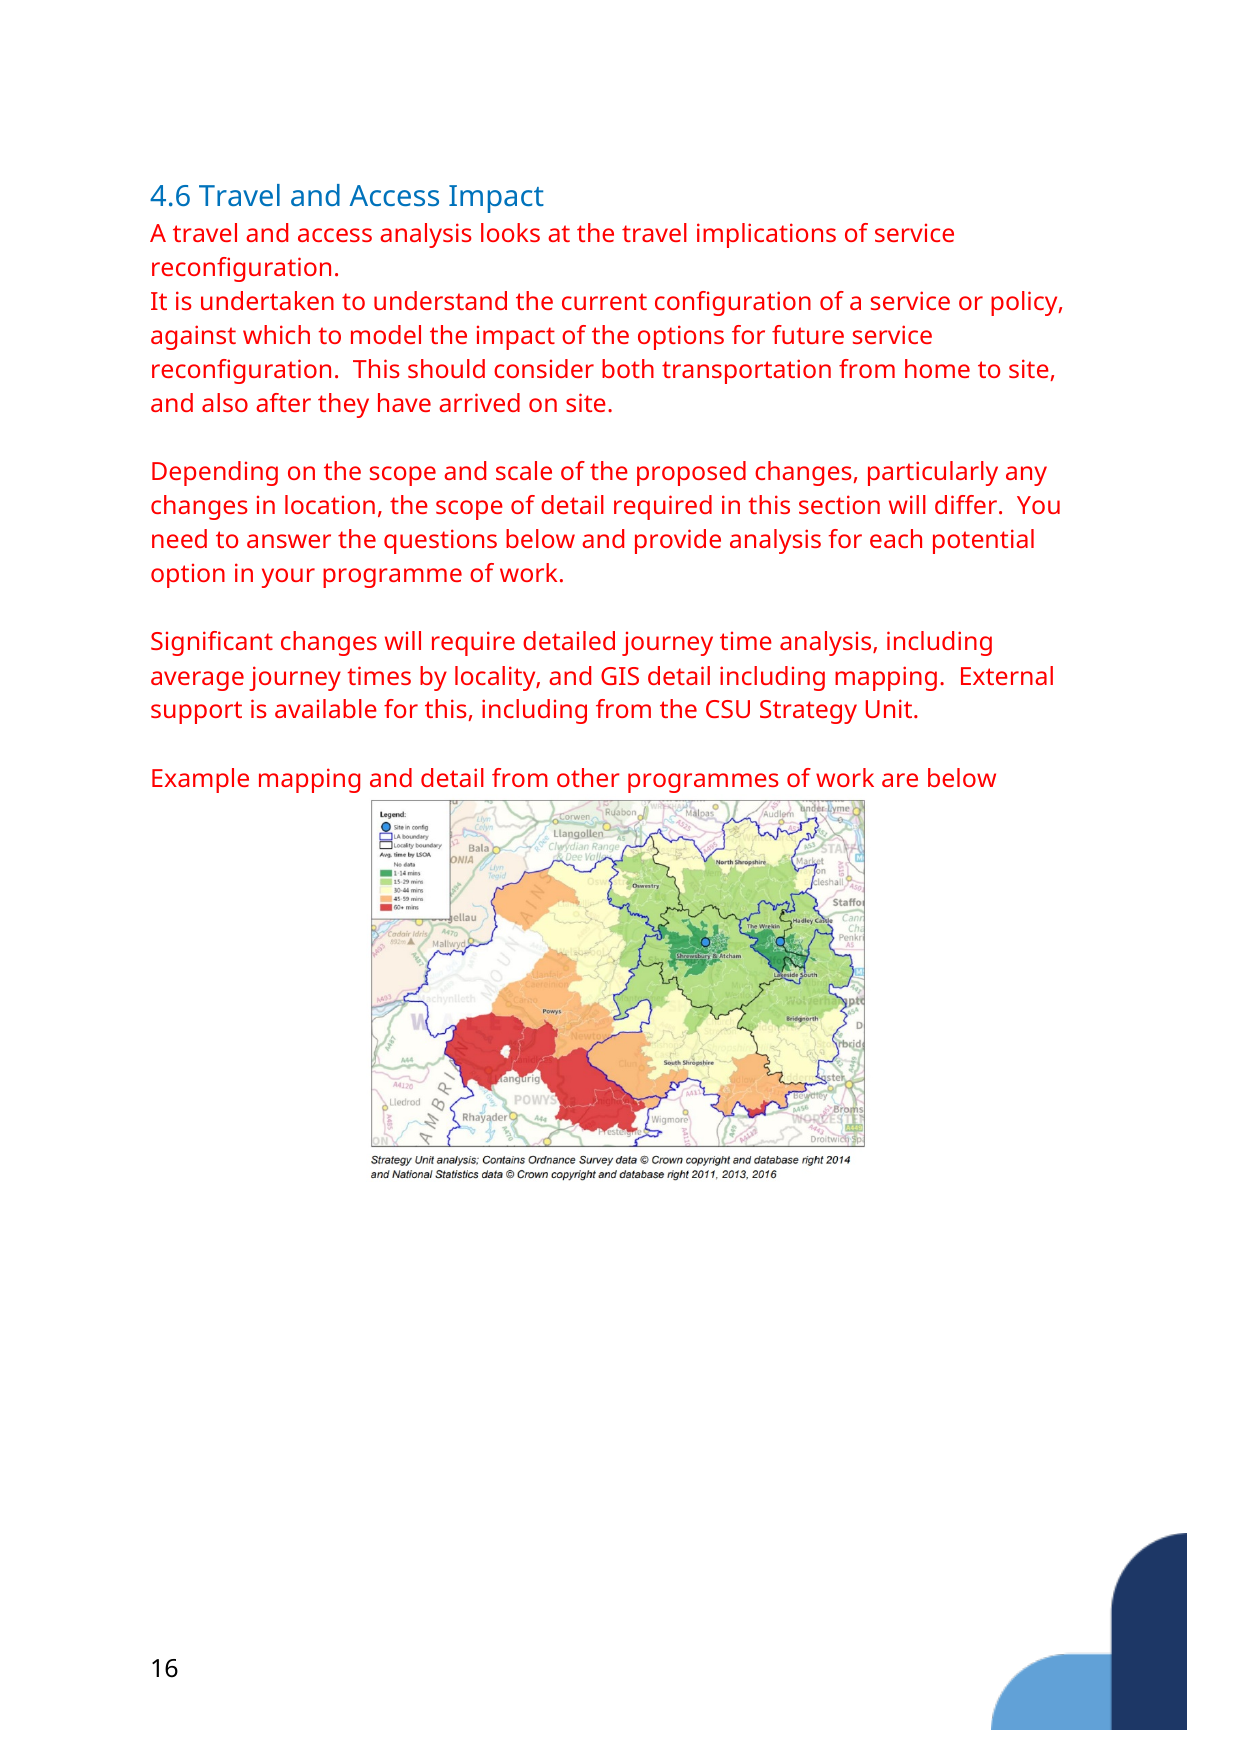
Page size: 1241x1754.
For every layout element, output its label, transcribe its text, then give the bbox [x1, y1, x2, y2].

text Depending on the scope and scale of the proposed changes, particularly any changes in location, the scope of detail required in this section will differ. You need to answer the questions below and provide analysis for each potential option in your programme of work. [150, 454, 1090, 590]
text Example mapping and detail from other programmes of work are below [150, 760, 1090, 794]
text It is undertaken to understand the current configuration of a service or policy, against which to model the impact of the options for future service reconfiguration. This should consider both transportation from home to site, and also after they have arrived on site. [150, 283, 1090, 420]
picture [366, 794, 875, 1182]
text Significant changes will require detailed journey time analysis, including average journey times by locality, and GIS detail including mapping. External support is available for this, including from the CSU Strategy Unit. [150, 624, 1090, 726]
text A travel and access analysis looks at the travel implications of service reconfiguration. [150, 215, 1090, 283]
subtitle 4.6 Travel and Access Impact [150, 176, 1090, 215]
